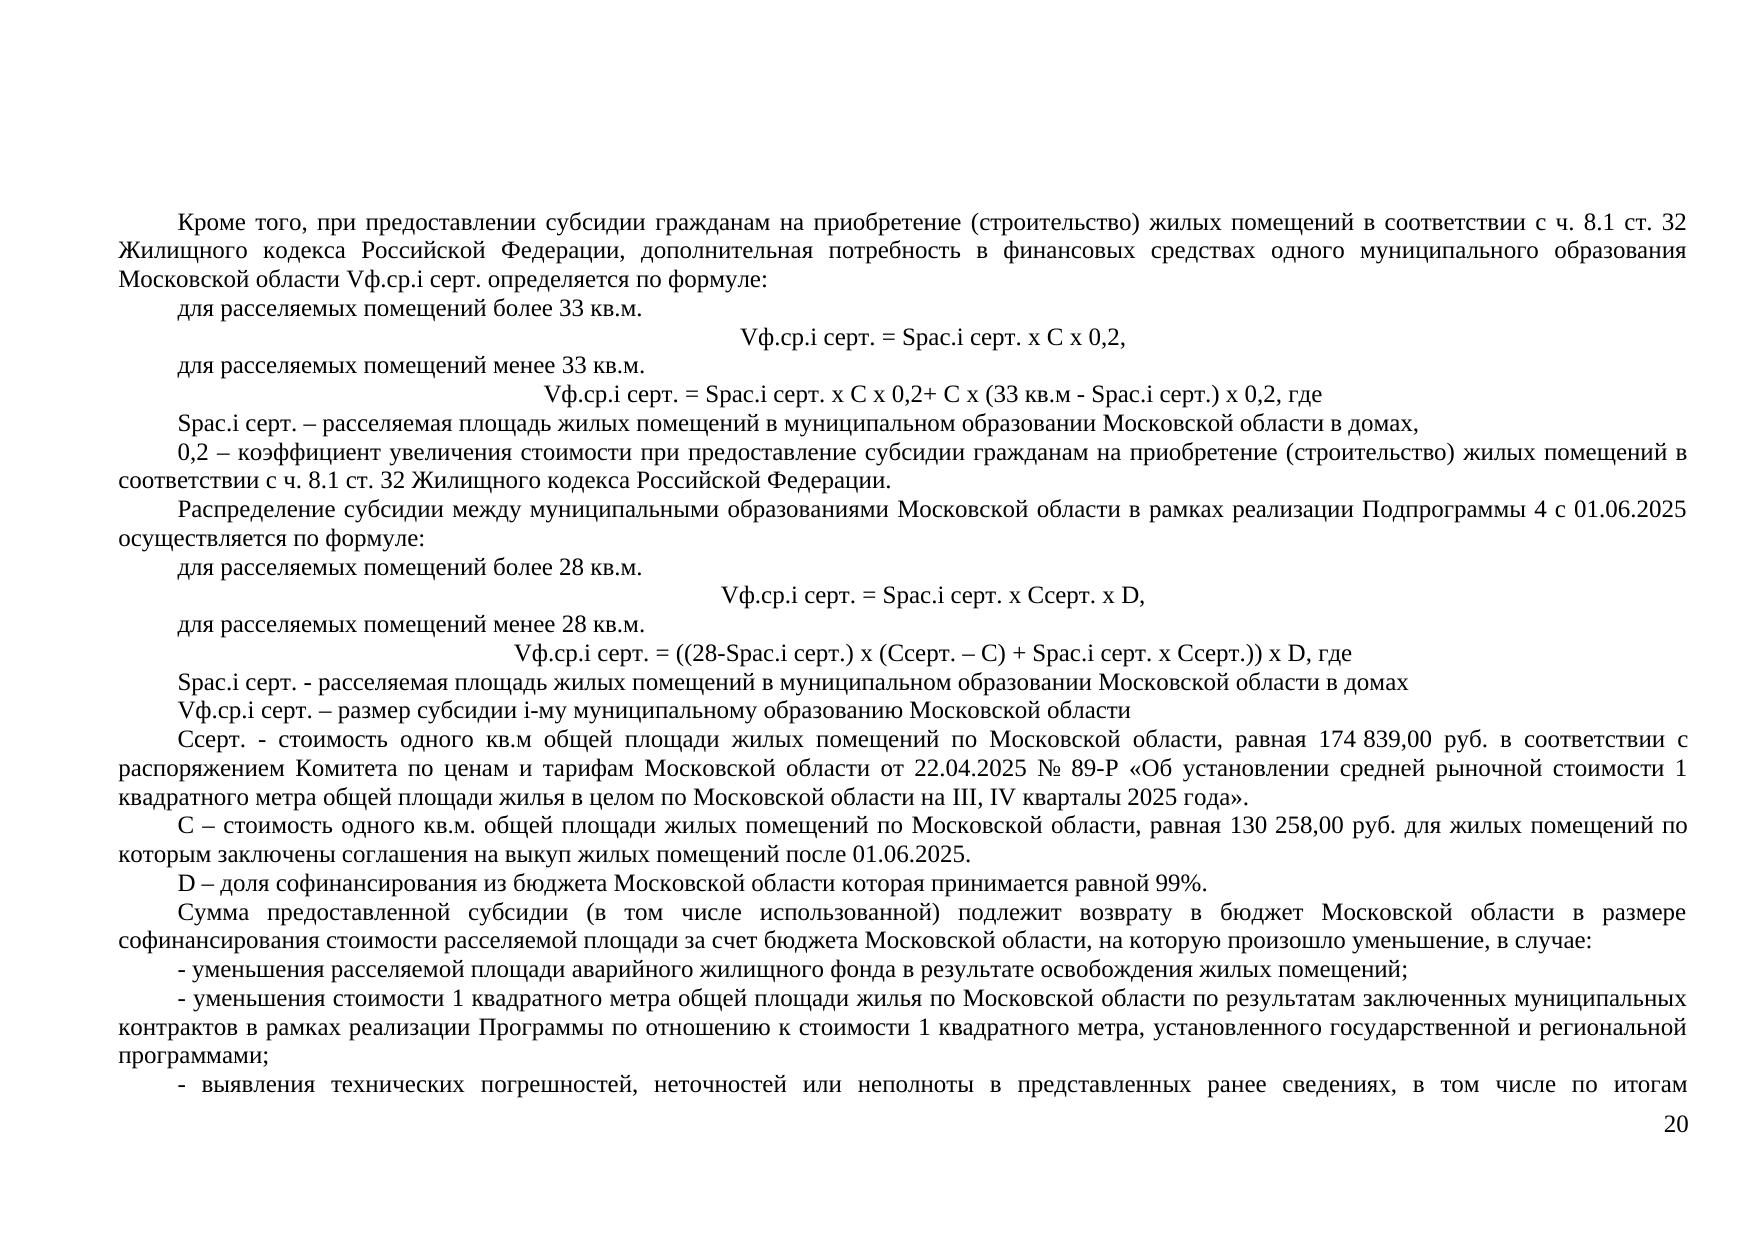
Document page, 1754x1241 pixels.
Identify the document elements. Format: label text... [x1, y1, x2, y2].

text Cсерт. - стоимость одного кв.м общей площади жилых помещений по Московской области, равная 174 839,00 руб. в соответствии с распоряжением Комитета по ценам и тарифам Московской области от 22.04.2025 № 89-Р «Об установлении средней рыночной стоимости 1 квадратного метра общей площади жилья в целом по Московской области на III, IV кварталы 2025 года». [118, 724, 1688, 811]
text Vф.ср.i серт. = Sрас.i серт. х С х 0,2, [118, 322, 1688, 351]
text Распределение субсидии между муниципальными образованиями Московской области в рамках реализации Подпрограммы 4 с 01.06.2025 осуществляется по формуле: [118, 494, 1688, 552]
text Sрас.i серт. – расселяемая площадь жилых помещений в муниципальном образовании Московской области в домах, [118, 408, 1688, 437]
text для расселяемых помещений более 33 кв.м. [118, 293, 1688, 322]
text D – доля софинансирования из бюджета Московской области которая принимается равной 99%. [118, 868, 1688, 897]
text Sрас.i серт. - расселяемая площадь жилых помещений в муниципальном образовании Московской области в домах [118, 667, 1688, 696]
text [118, 1069, 1688, 1098]
text Кроме того, при предоставлении субсидии гражданам на приобретение (строительство) жилых помещений в соответствии с ч. 8.1 ст. 32 Жилищного кодекса Российской Федерации, дополнительная потребность в финансовых средствах одного муниципального образования Московской области Vф.ср.i серт. определяется по формуле: [118, 207, 1688, 293]
text Vф.ср.i серт. = Sрас.i серт. х Ссерт. х D, [118, 581, 1688, 609]
text для расселяемых помещений более 28 кв.м. [118, 552, 1688, 581]
text - уменьшения стоимости 1 квадратного метра общей площади жилья по Московской области по результатам заключенных муниципальных контрактов в рамках реализации Программы по отношению к стоимости 1 квадратного метра, установленного государственной и региональной программами; [118, 983, 1688, 1069]
text Vф.ср.i серт. = ((28-Sрас.i серт.) х (Cсерт. – С) + Sрас.i серт. х Ссерт.)) х D, где [118, 638, 1688, 667]
text С – стоимость одного кв.м. общей площади жилых помещений по Московской области, равная 130 258,00 руб. для жилых помещений по которым заключены соглашения на выкуп жилых помещений после 01.06.2025. [118, 811, 1688, 868]
text Сумма предоставленной субсидии (в том числе использованной) подлежит возврату в бюджет Московской области в размере софинансирования стоимости расселяемой площади за счет бюджета Московской области, на которую произошло уменьшение, в случае: [118, 897, 1688, 954]
text для расселяемых помещений менее 33 кв.м. [118, 351, 1688, 379]
text для расселяемых помещений менее 28 кв.м. [118, 609, 1688, 638]
text Vф.ср.i серт. = Sрас.i серт. х С х 0,2+ С х (33 кв.м - Sрас.i серт.) х 0,2, где [118, 379, 1688, 408]
text - уменьшения расселяемой площади аварийного жилищного фонда в результате освобождения жилых помещений; [118, 954, 1688, 983]
text 0,2 – коэффициент увеличения стоимости при предоставление субсидии гражданам на приобретение (строительство) жилых помещений в соответствии с ч. 8.1 ст. 32 Жилищного кодекса Российской Федерации. [118, 437, 1688, 494]
text Vф.ср.i серт. – размер субсидии i-му муниципальному образованию Московской области [118, 696, 1688, 724]
